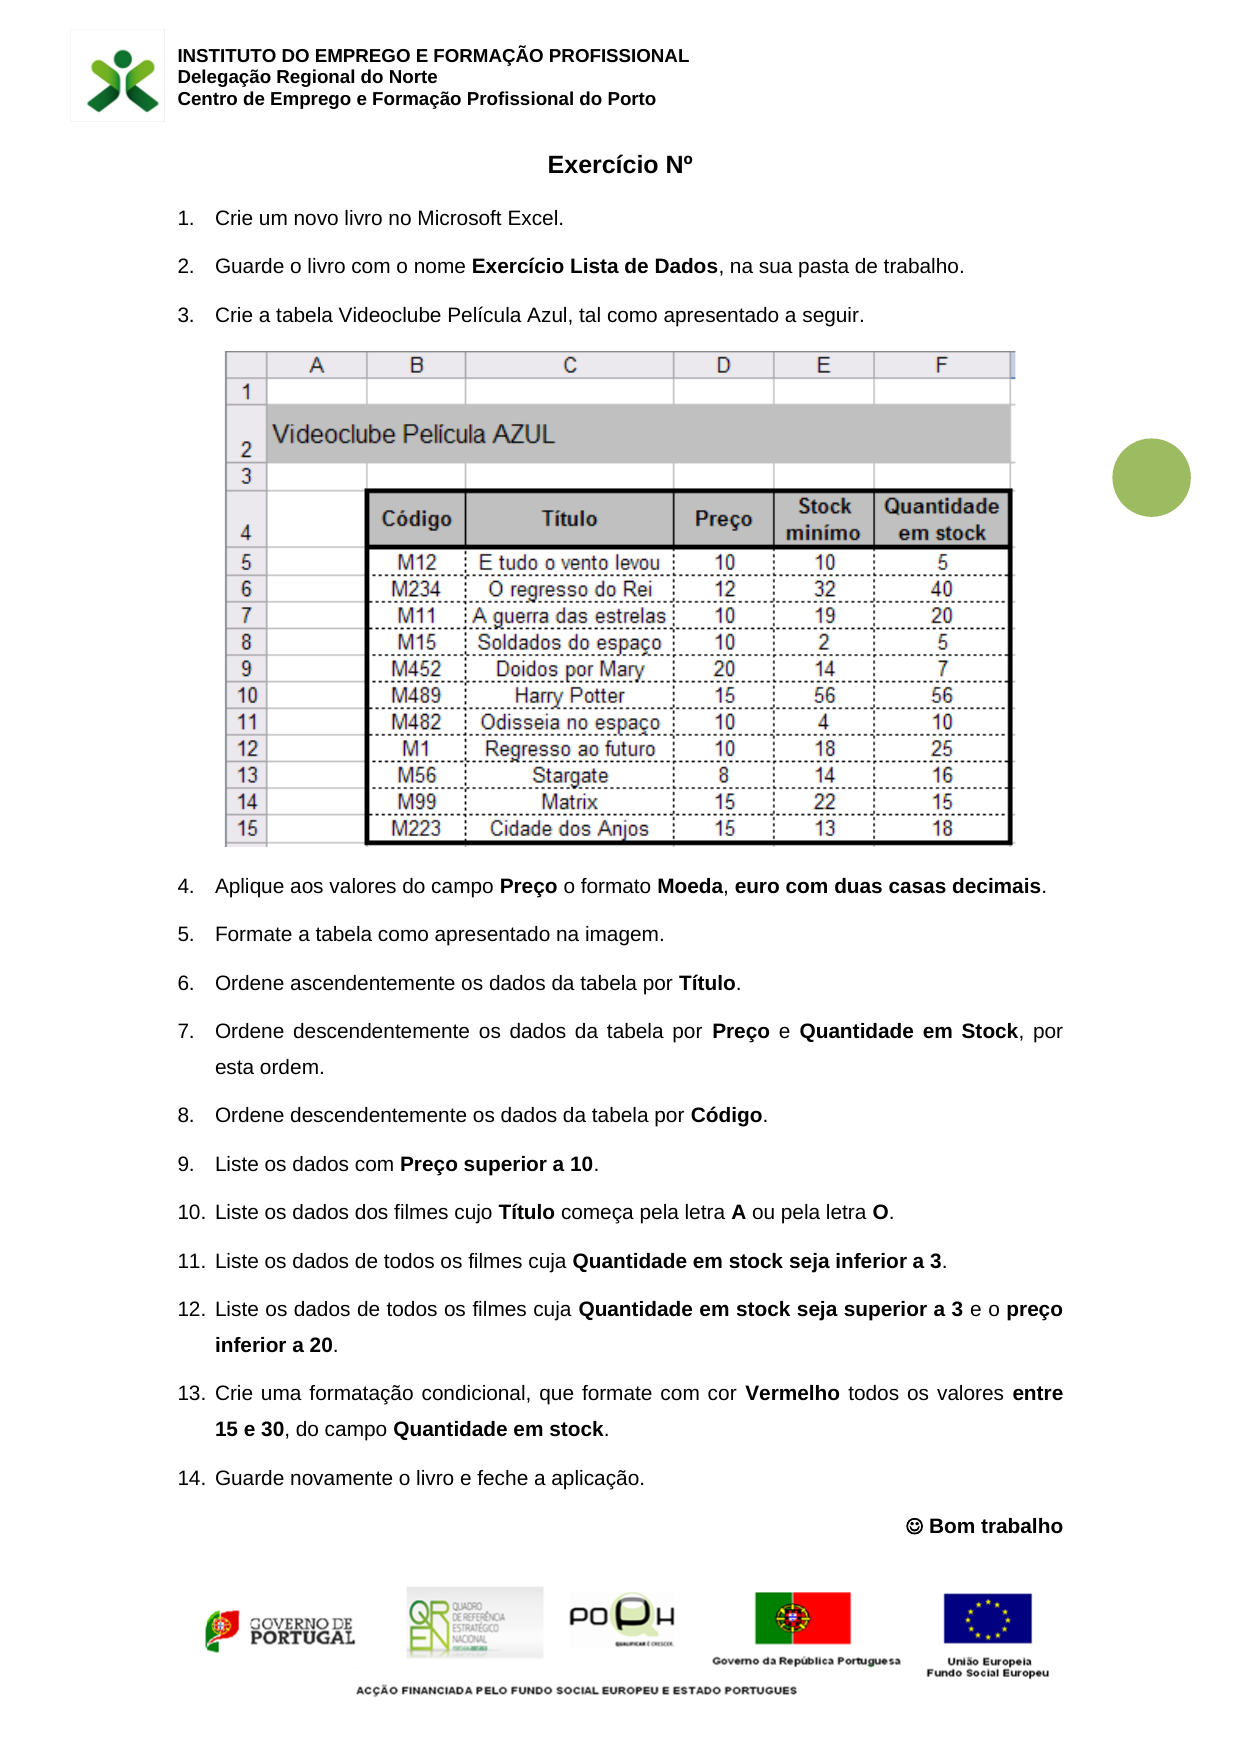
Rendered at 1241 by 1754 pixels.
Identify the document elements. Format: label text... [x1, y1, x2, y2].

list Guarde novamente o livro e feche a aplicação. [177, 1466, 1063, 1489]
text Bom trabalho [177, 1514, 1063, 1538]
list Ordene descendentemente os dados da tabela por Preço e Quantidade em Stock, por esta ordem. [177, 1019, 1063, 1079]
text Exercício Nº [177, 150, 1063, 179]
list Crie a tabela Videoclube Película Azul, tal como apresentado a seguir. [177, 303, 1063, 327]
list Liste os dados com Preço superior a 10. [177, 1152, 1063, 1176]
list Guarde o livro com o nome Exercício Lista de Dados, na sua pasta de trabalho. [177, 254, 1063, 278]
list Crie uma formatação condicional, que formate com cor Vermelho todos os valores entre 15 e 30, do campo Quantidade em stock. [177, 1381, 1063, 1441]
list Crie um novo livro no Microsoft Excel. [177, 206, 1063, 230]
list Ordene descendentemente os dados da tabela por Código. [177, 1103, 1063, 1127]
list Aplique aos valores do campo Preço o formato Moeda, euro com duas casas decimais. [177, 873, 1063, 897]
picture [224, 351, 1016, 847]
list Liste os dados de todos os filmes cuja Quantidade em stock seja superior a 3 e o preço inferior a 20. [177, 1297, 1063, 1357]
picture [69, 28, 166, 123]
list Ordene ascendentemente os dados da tabela por Título. [177, 970, 1063, 994]
list Liste os dados de todos os filmes cuja Quantidade em stock seja inferior a 3. [177, 1248, 1063, 1272]
picture [177, 1579, 1061, 1728]
list Liste os dados dos filmes cujo Título começa pela letra A ou pela letra O. [177, 1200, 1063, 1224]
list Formate a tabela como apresentado na imagem. [177, 922, 1063, 946]
